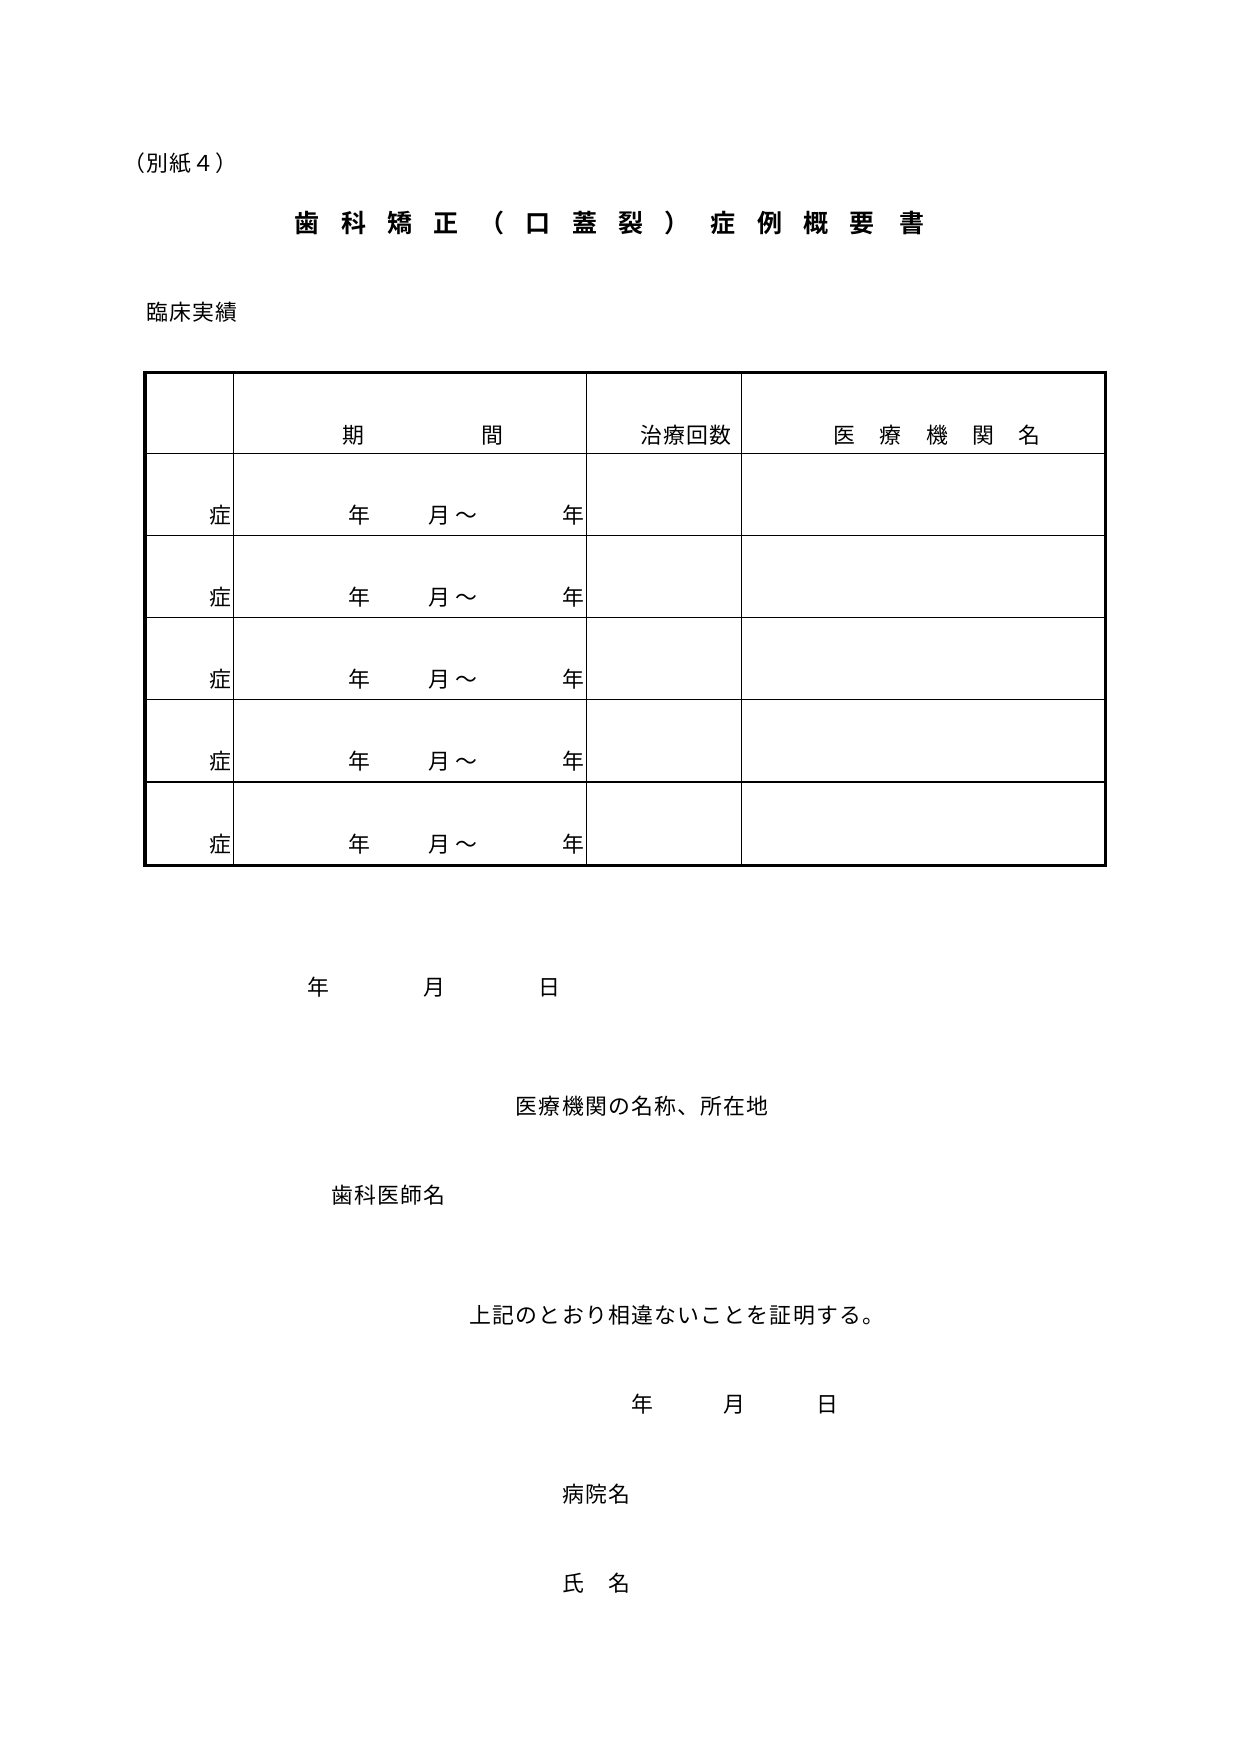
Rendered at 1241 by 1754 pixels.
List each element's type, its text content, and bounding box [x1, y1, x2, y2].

table_cell [742, 700, 1104, 781]
text 氏 名 [123, 1552, 1117, 1612]
text 医療機関の名称、所在地 [123, 1075, 1117, 1135]
table_header 医 療 機 関 名 [742, 374, 1104, 452]
table_cell [587, 618, 741, 699]
table_cell [742, 536, 1104, 617]
text 年 月 日 [123, 1373, 1117, 1433]
table_cell 年 月～ 年 月 [234, 536, 586, 617]
text 歯科矯正（口蓋裂）症例概要書 [123, 192, 1117, 251]
table_cell 症例４ [147, 700, 233, 781]
table_cell [742, 618, 1104, 699]
table_cell 症例５ [147, 783, 233, 864]
text 歯科医師名 [123, 1165, 1117, 1224]
text 病院名 [123, 1463, 1117, 1522]
table_cell 年 月～ 年 月 [234, 618, 586, 699]
table_cell 年 月～ 年 月 [234, 783, 586, 864]
table_cell 年 月～ 年 月 [234, 454, 586, 534]
table_cell [587, 783, 741, 864]
table_header 治療回数 [587, 374, 741, 452]
table_header 期 間 [234, 374, 586, 452]
table_cell 症例２ [147, 536, 233, 617]
table_cell 年 月～ 年 月 [234, 700, 586, 781]
table_cell [587, 454, 741, 534]
table_header [147, 374, 233, 452]
table_cell 症例１ [147, 454, 233, 534]
table_cell [587, 700, 741, 781]
text 臨床実績 [123, 281, 1117, 341]
table_cell 症例３ [147, 618, 233, 699]
text 年 月 日 [123, 956, 1117, 1016]
text 上記のとおり相違ないことを証明する。 [123, 1284, 1117, 1343]
table_cell [742, 783, 1104, 864]
table_cell [742, 454, 1104, 534]
text （別紙４） [123, 132, 1117, 192]
table_cell [587, 536, 741, 617]
